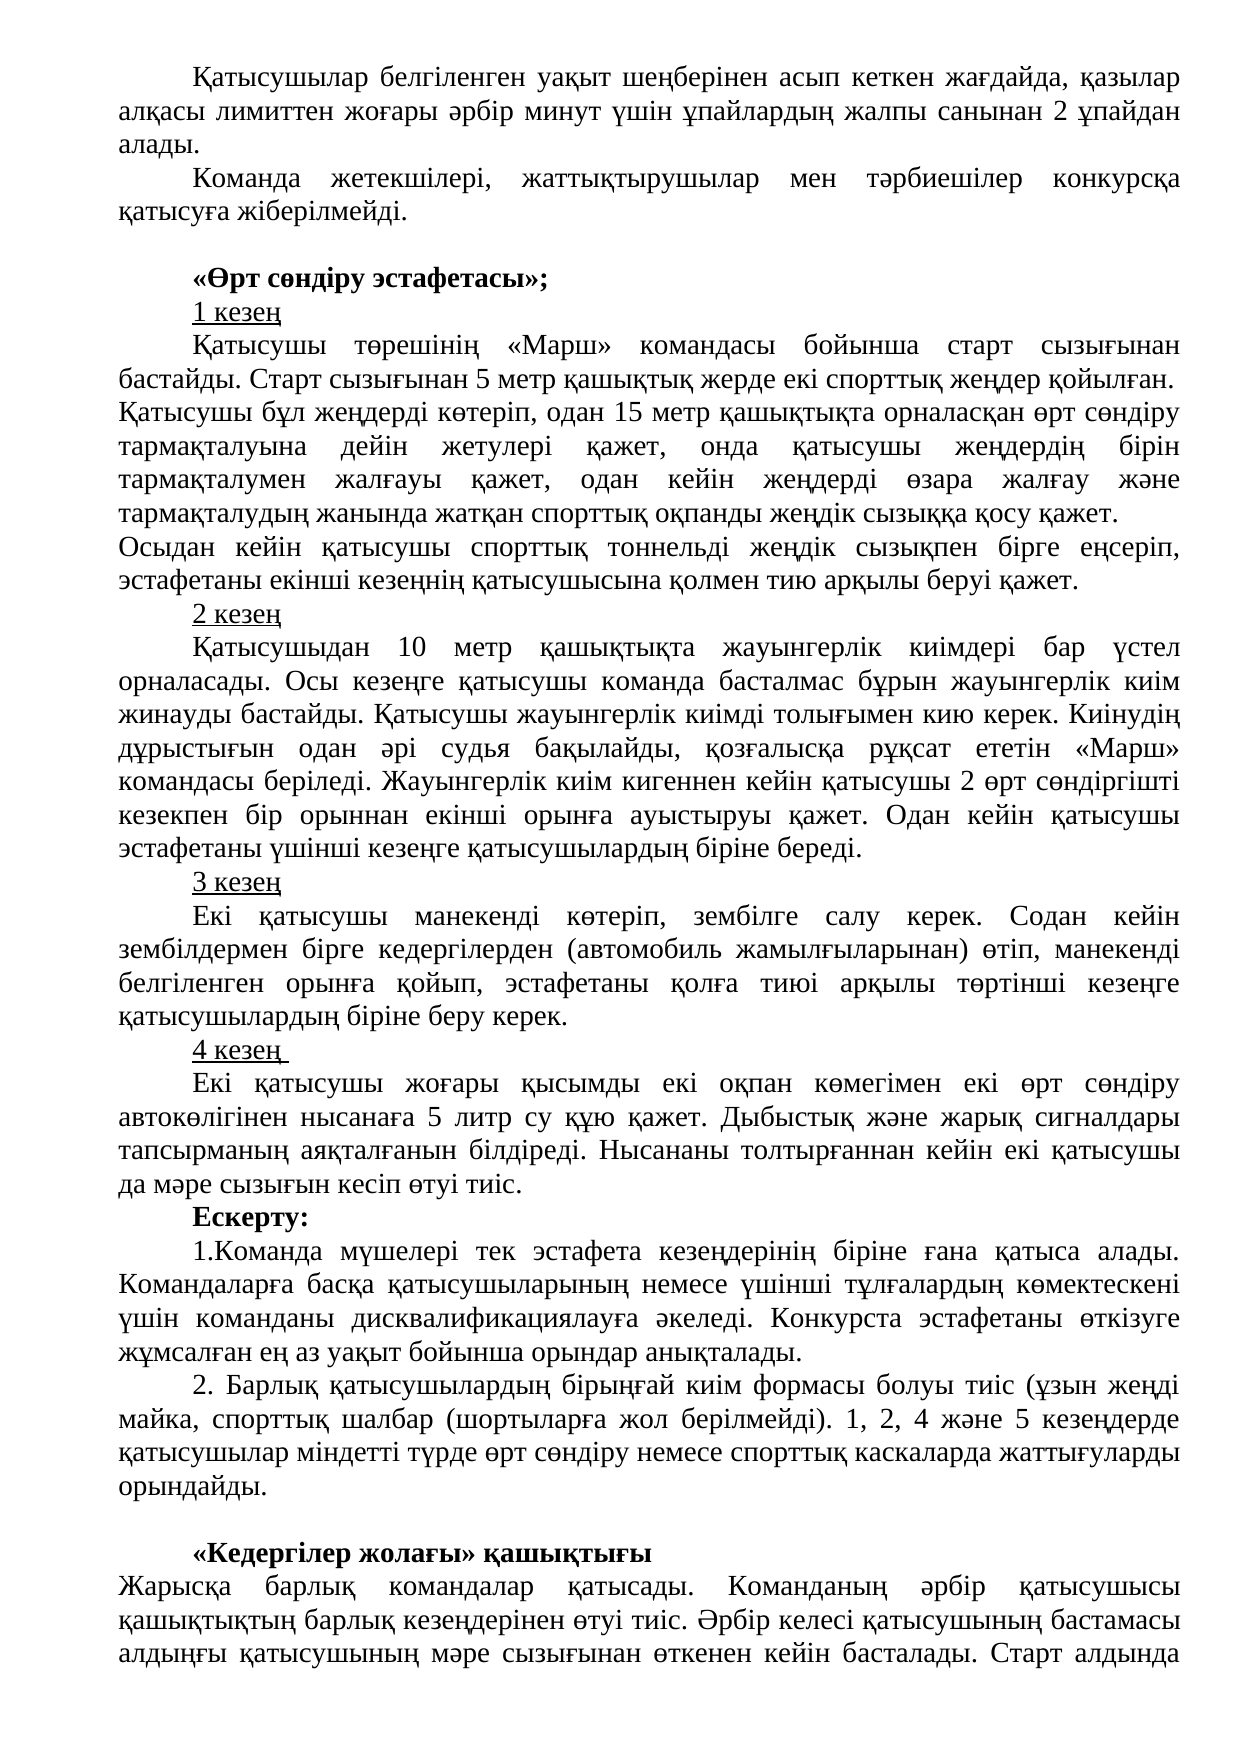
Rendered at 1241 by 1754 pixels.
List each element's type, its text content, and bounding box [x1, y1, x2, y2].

text 3 кезең [118, 864, 1181, 898]
text Екі қатысушы манекенді көтеріп, зембілге салу керек. Содан кейін зембілдермен бірге кедергілерден (автомобиль жамылғыларынан) өтіп, манекенді белгіленген орынға қойып, эстафетаны қолға тиюі арқылы төртінші кезеңге қатысушылардың біріне беру керек. [118, 898, 1181, 1032]
text 2 кезең [118, 596, 1181, 629]
text «Кедергілер жолағы» қашықтығы [118, 1535, 1181, 1568]
text 2. Барлық қатысушылардың бірыңғай киім формасы болуы тиіс (ұзын жеңді майка, спорттық шалбар (шортыларға жол берілмейді). 1, 2, 4 және 5 кезеңдерде қатысушылар міндетті түрде өрт сөндіру немесе спорттық каскаларда жаттығуларды орындайды. [118, 1367, 1181, 1501]
text Қатысушылар белгіленген уақыт шеңберінен асып кеткен жағдайда, қазылар алқасы лимиттен жоғары әрбір минут үшін ұпайлардың жалпы санынан 2 ұпайдан алады. [118, 59, 1181, 160]
text «Өрт сөндіру эстафетасы»; [118, 260, 1181, 294]
text Қатысушыдан 10 метр қашықтықта жауынгерлік киімдері бар үстел орналасады. Осы кезеңге қатысушы команда басталмас бұрын жауынгерлік киім жинауды бастайды. Қатысушы жауынгерлік киімді толығымен кию керек. Киінудің дұрыстығын одан әрі судья бақылайды, қозғалысқа рұқсат ететін «Марш» командасы беріледі. Жауынгерлік киім кигеннен кейін қатысушы 2 өрт сөндіргішті кезекпен бір орыннан екінші орынға ауыстыруы қажет. Одан кейін қатысушы эстафетаны үшінші кезеңге қатысушылардың біріне береді. [118, 629, 1181, 864]
text 1.Команда мүшелері тек эстафета кезеңдерінің біріне ғана қатыса алады. Командаларға басқа қатысушыларының немесе үшінші тұлғалардың көмектескені үшін команданы дисквалификациялауға әкеледі. Конкурста эстафетаны өткізуге жұмсалған ең аз уақыт бойынша орындар анықталады. [118, 1233, 1181, 1367]
text Екі қатысушы жоғары қысымды екі оқпан көмегімен екі өрт сөндіру автокөлігінен нысанаға 5 литр су құю қажет. Дыбыстық және жарық сигналдары тапсырманың аяқталғанын білдіреді. Нысананы толтырғаннан кейін екі қатысушы да мәре сызығын кесіп өтуі тиіс. [118, 1065, 1181, 1199]
text Қатысушы төрешінің «Марш» командасы бойынша старт сызығынан бастайды. Старт сызығынан 5 метр қашықтық жерде екі спорттық жеңдер қойылған. [118, 327, 1181, 394]
text 1 кезең [118, 294, 1181, 327]
text Осыдан кейін қатысушы спорттық тоннельді жеңдік сызықпен бірге еңсеріп, эстафетаны екінші кезеңнің қатысушысына қолмен тию арқылы беруі қажет. [118, 529, 1181, 596]
text Қатысушы бұл жеңдерді көтеріп, одан 15 метр қашықтықта орналасқан өрт сөндіру тармақталуына дейін жетулері қажет, онда қатысушы жеңдердің бірін тармақталумен жалғауы қажет, одан кейін жеңдерді өзара жалғау және тармақталудың жанында жатқан спорттық оқпанды жеңдік сызыққа қосу қажет. [118, 394, 1181, 529]
text Команда жетекшілері, жаттықтырушылар мен тәрбиешілер конкурсқа қатысуға жіберілмейді. [118, 160, 1181, 227]
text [118, 1568, 1181, 1669]
text 4 кезең [118, 1032, 1181, 1065]
text Ескерту: [118, 1199, 1181, 1233]
